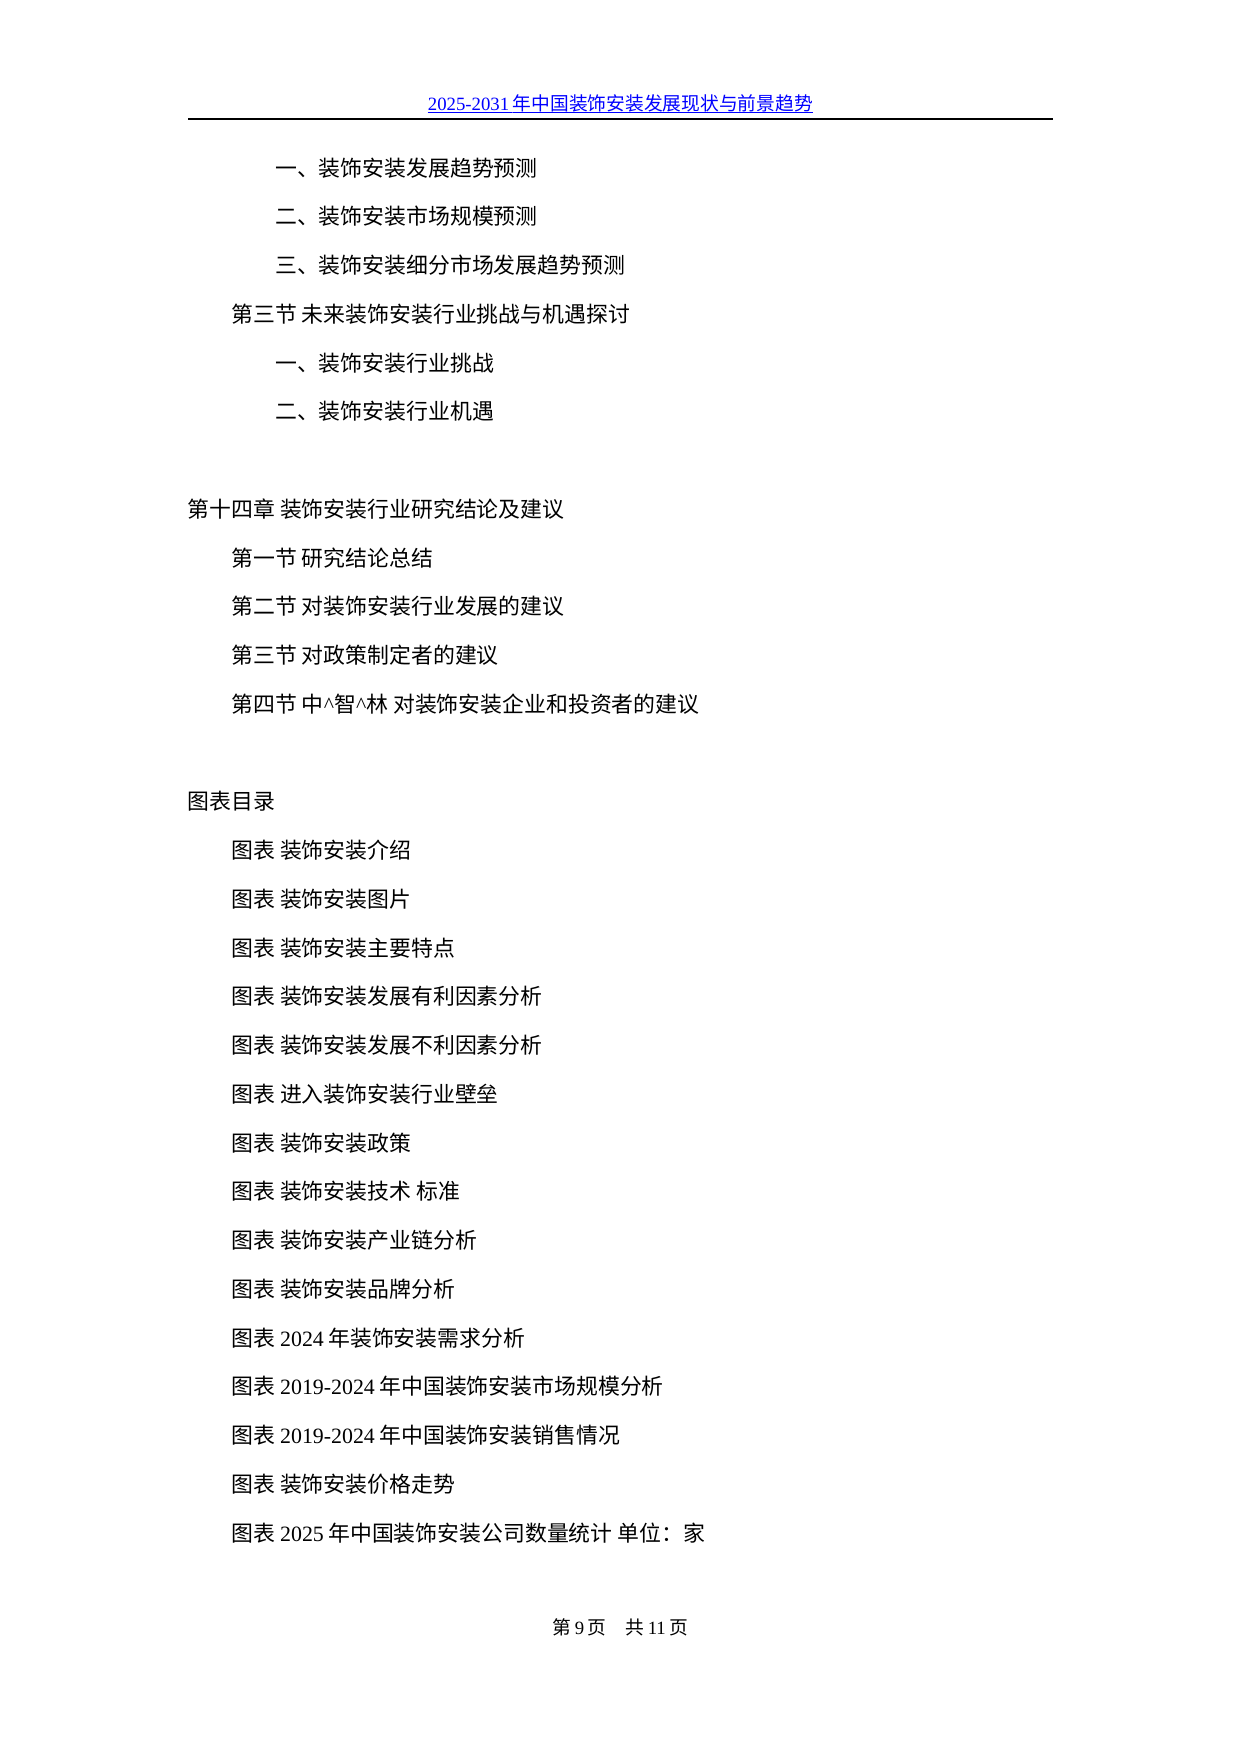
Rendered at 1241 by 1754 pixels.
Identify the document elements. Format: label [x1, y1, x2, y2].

text [187, 150, 1053, 1548]
